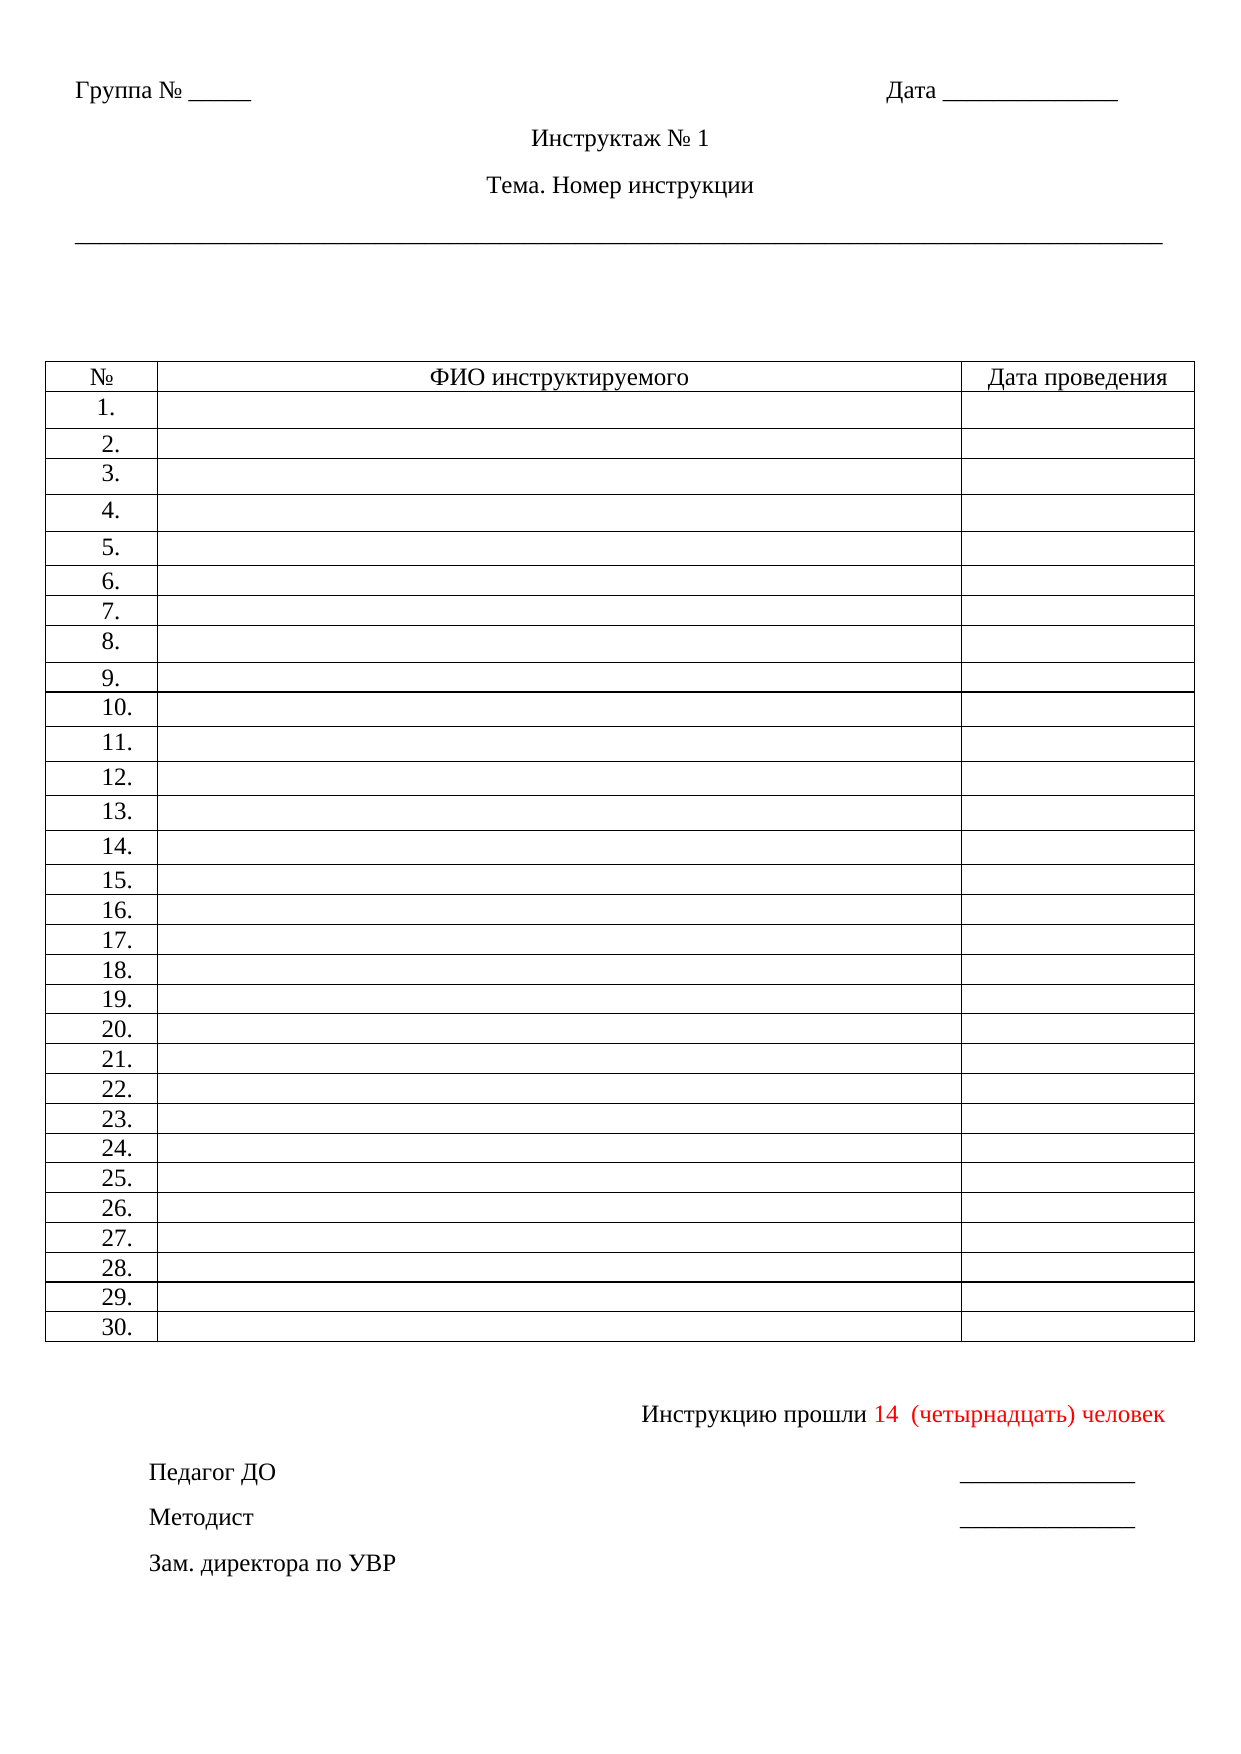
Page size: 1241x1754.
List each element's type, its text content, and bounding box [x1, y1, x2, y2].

table_cell [962, 392, 1194, 428]
table_cell [158, 831, 961, 864]
table_cell [962, 495, 1194, 531]
table_cell [158, 566, 961, 595]
table_cell [46, 895, 157, 924]
table_cell [962, 925, 1194, 954]
table_cell [962, 727, 1194, 761]
table_cell [158, 796, 961, 830]
table_cell [158, 1044, 961, 1073]
table_cell [158, 1074, 961, 1103]
table_cell [46, 985, 157, 1013]
table_header № [46, 362, 157, 391]
table_cell [158, 727, 961, 761]
table_cell [962, 459, 1194, 494]
table_cell [962, 865, 1194, 894]
table_cell [46, 831, 157, 864]
table_cell [962, 626, 1194, 662]
table_cell [962, 1283, 1194, 1311]
table_cell [962, 895, 1194, 924]
table_cell [962, 1104, 1194, 1132]
table_cell [962, 596, 1194, 625]
table_cell [46, 762, 157, 795]
table_cell [962, 762, 1194, 795]
table_cell [46, 1104, 157, 1132]
table_cell [158, 1014, 961, 1043]
table_cell [46, 1253, 157, 1281]
table_cell [962, 1014, 1194, 1043]
table_cell [962, 796, 1194, 830]
table_cell [962, 955, 1194, 983]
table_cell [962, 1223, 1194, 1252]
table_cell [158, 1312, 961, 1341]
table_cell [46, 429, 157, 457]
table_cell [46, 1312, 157, 1341]
table_cell [46, 925, 157, 954]
table_cell [46, 865, 157, 894]
table_cell [158, 985, 961, 1013]
table_cell [158, 626, 961, 662]
table_cell [962, 566, 1194, 595]
table_cell [158, 663, 961, 691]
table_cell [46, 392, 157, 428]
table_cell [46, 693, 157, 726]
text Методист ______________ [75, 1502, 1165, 1531]
table_cell [46, 955, 157, 983]
table_cell [46, 1014, 157, 1043]
table_header Дата проведения [962, 362, 1194, 391]
table_header ФИО инструктируемого [158, 362, 961, 391]
table_cell [158, 1193, 961, 1222]
table_cell [158, 1104, 961, 1132]
table_cell [46, 663, 157, 691]
table_cell [46, 596, 157, 625]
table_cell [158, 1134, 961, 1162]
table_cell [962, 532, 1194, 565]
table_cell [158, 429, 961, 457]
table_cell [962, 1312, 1194, 1341]
table_cell [962, 1253, 1194, 1281]
table_cell [46, 1044, 157, 1073]
table_cell [158, 925, 961, 954]
text Группа № _____ Дата ______________ [75, 75, 1165, 104]
table_cell [46, 566, 157, 595]
table_cell [46, 532, 157, 565]
table_cell [962, 1044, 1194, 1073]
table_cell [46, 495, 157, 531]
table_cell [46, 727, 157, 761]
table_cell [158, 762, 961, 795]
text Зам. директора по УВР [75, 1548, 1165, 1577]
table_cell [962, 1163, 1194, 1192]
table_cell [158, 1223, 961, 1252]
table_cell [158, 392, 961, 428]
table_cell [158, 1253, 961, 1281]
table_cell [46, 1283, 157, 1311]
table_cell [962, 693, 1194, 726]
text Инструктаж № 1 [75, 123, 1165, 151]
table_cell [46, 1134, 157, 1162]
text _______________________________________________________________________________________ [75, 218, 1165, 247]
table_cell [46, 1193, 157, 1222]
table_cell [962, 985, 1194, 1013]
table_cell [46, 1074, 157, 1103]
table_cell [158, 1163, 961, 1192]
table_cell [46, 796, 157, 830]
text Инструкцию прошли 14 (четырнадцать) человек [75, 1399, 1165, 1428]
table_cell [158, 1283, 961, 1311]
table_cell [158, 895, 961, 924]
table_cell [962, 1134, 1194, 1162]
table_cell [158, 532, 961, 565]
table_cell [962, 663, 1194, 691]
table_cell [46, 1163, 157, 1192]
table_cell [158, 495, 961, 531]
table_cell [158, 693, 961, 726]
table_cell [158, 865, 961, 894]
table_cell [158, 955, 961, 983]
text Тема. Номер инструкции [75, 170, 1165, 199]
table_cell [962, 831, 1194, 864]
table_cell [158, 596, 961, 625]
table_cell [962, 1193, 1194, 1222]
table_cell [46, 626, 157, 662]
table_cell [158, 459, 961, 494]
text Педагог ДО ______________ [75, 1457, 1165, 1486]
table_cell [46, 459, 157, 494]
table_cell [962, 429, 1194, 457]
table_cell [962, 1074, 1194, 1103]
table_cell [46, 1223, 157, 1252]
